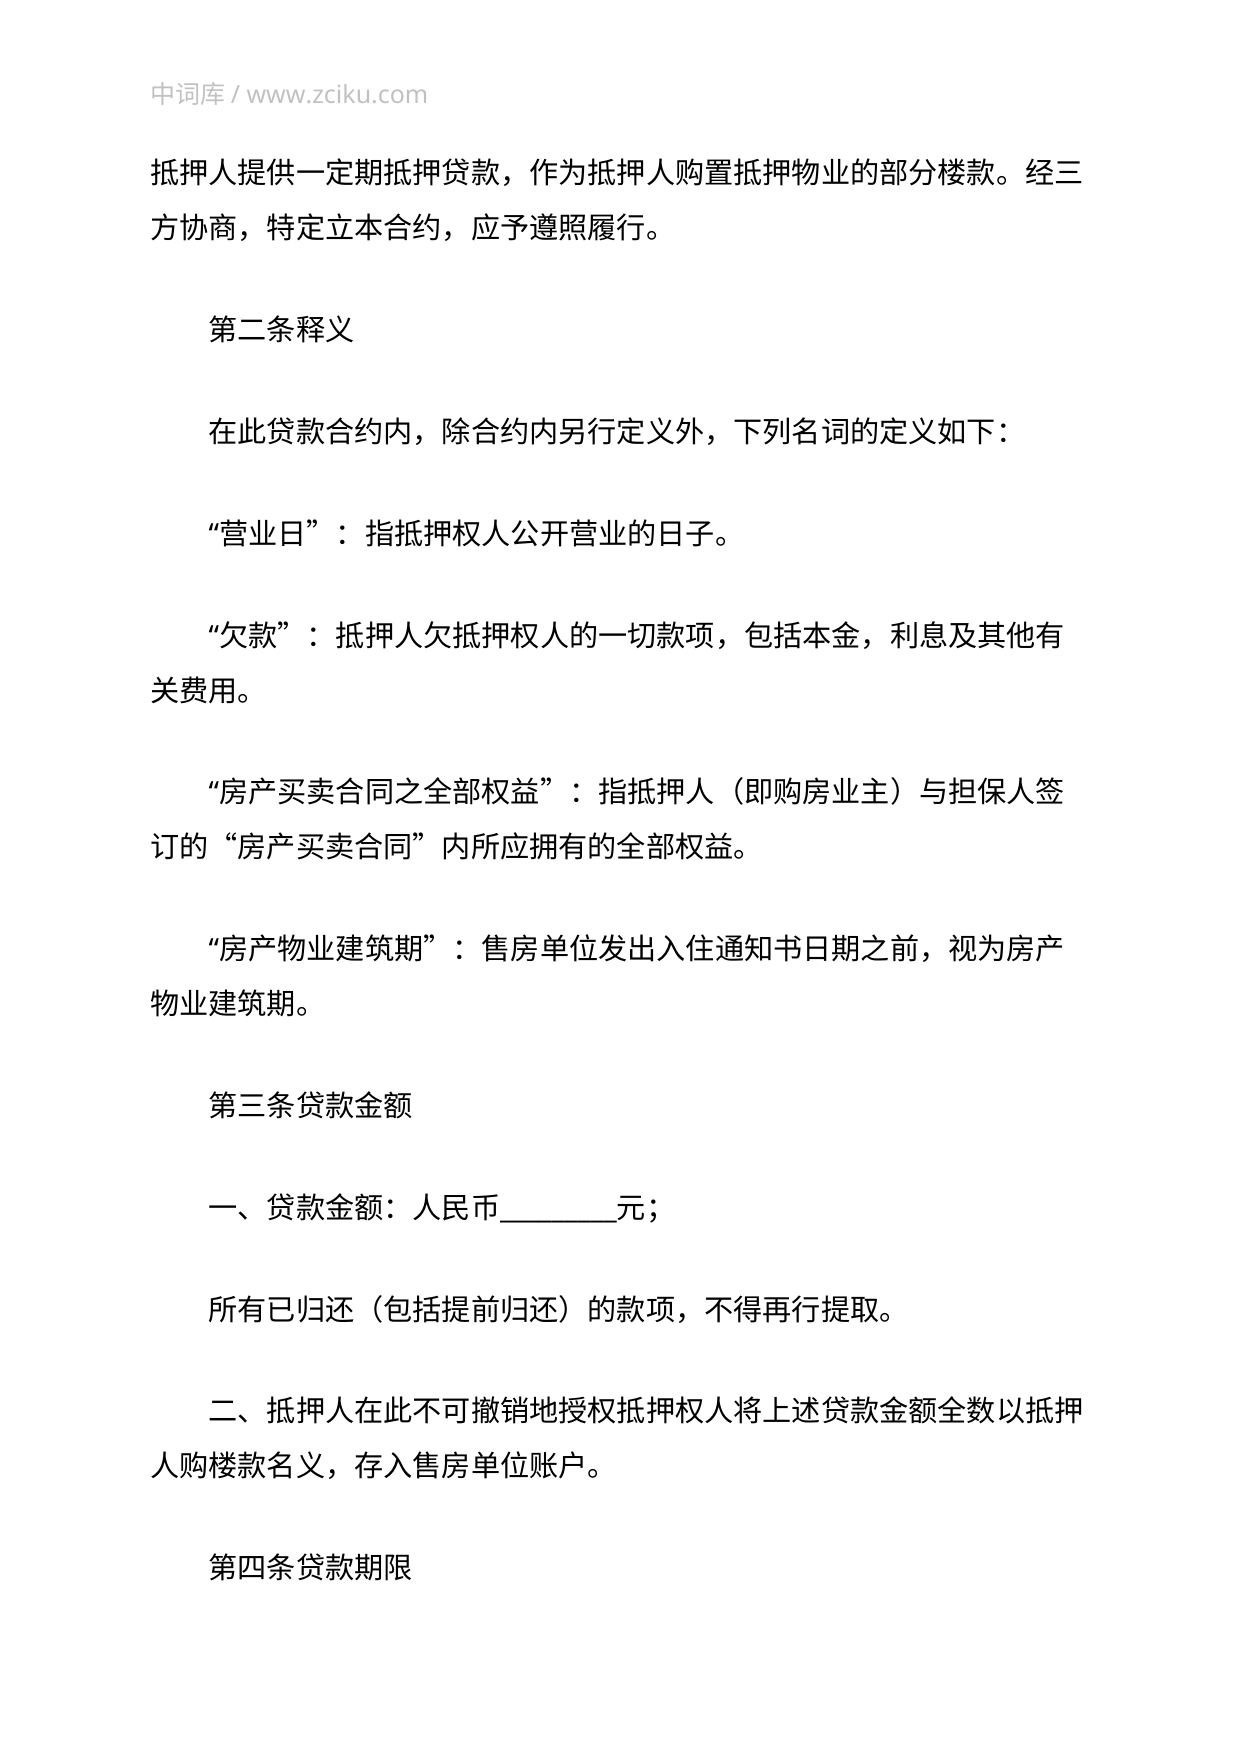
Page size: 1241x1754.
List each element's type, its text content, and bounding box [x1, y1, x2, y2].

text 第二条释义 [150, 307, 1090, 349]
text 所有已归还（包括提前归还）的款项，不得再行提取。 [150, 1286, 1090, 1328]
text “营业日”：指抵押权人公开营业的日子。 [150, 510, 1090, 553]
text 二、抵押人在此不可撤销地授权抵押权人将上述贷款金额全数以抵押人购楼款名义，存入售房单位账户。 [150, 1388, 1090, 1485]
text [150, 150, 1090, 247]
text 在此贷款合约内，除合约内另行定义外，下列名词的定义如下： [150, 408, 1090, 451]
text “欠款”：抵押人欠抵押权人的一切款项，包括本金，利息及其他有关费用。 [150, 612, 1090, 709]
text “房产物业建筑期”：售房单位发出入住通知书日期之前，视为房产物业建筑期。 [150, 926, 1090, 1023]
text 第三条贷款金额 [150, 1082, 1090, 1125]
text 一、贷款金额：人民币_________元； [150, 1184, 1090, 1227]
text “房产买卖合同之全部权益”：指抵押人（即购房业主）与担保人签订的“房产买卖合同”内所应拥有的全部权益。 [150, 769, 1090, 866]
text 第四条贷款期限 [150, 1545, 1090, 1587]
